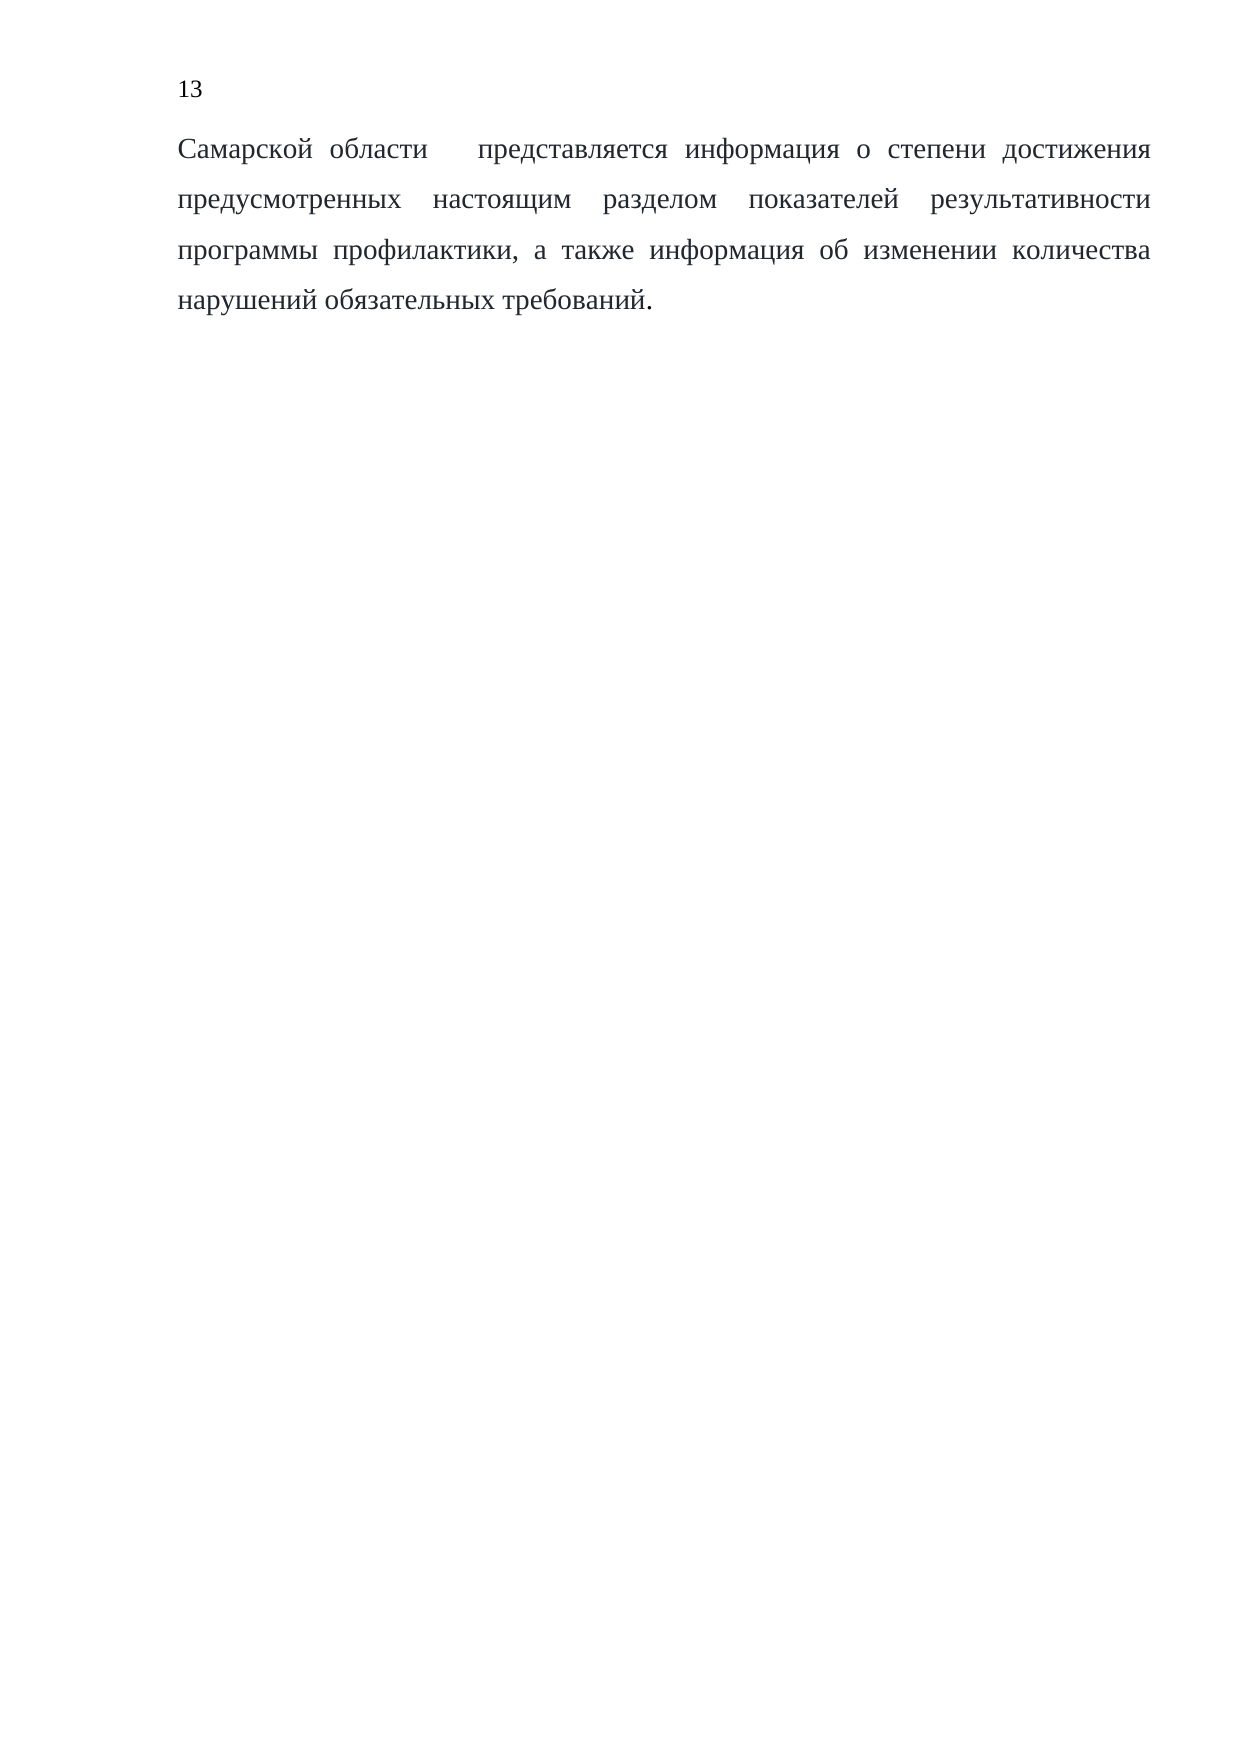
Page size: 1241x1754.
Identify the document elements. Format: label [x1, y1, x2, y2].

text [177, 131, 1152, 316]
